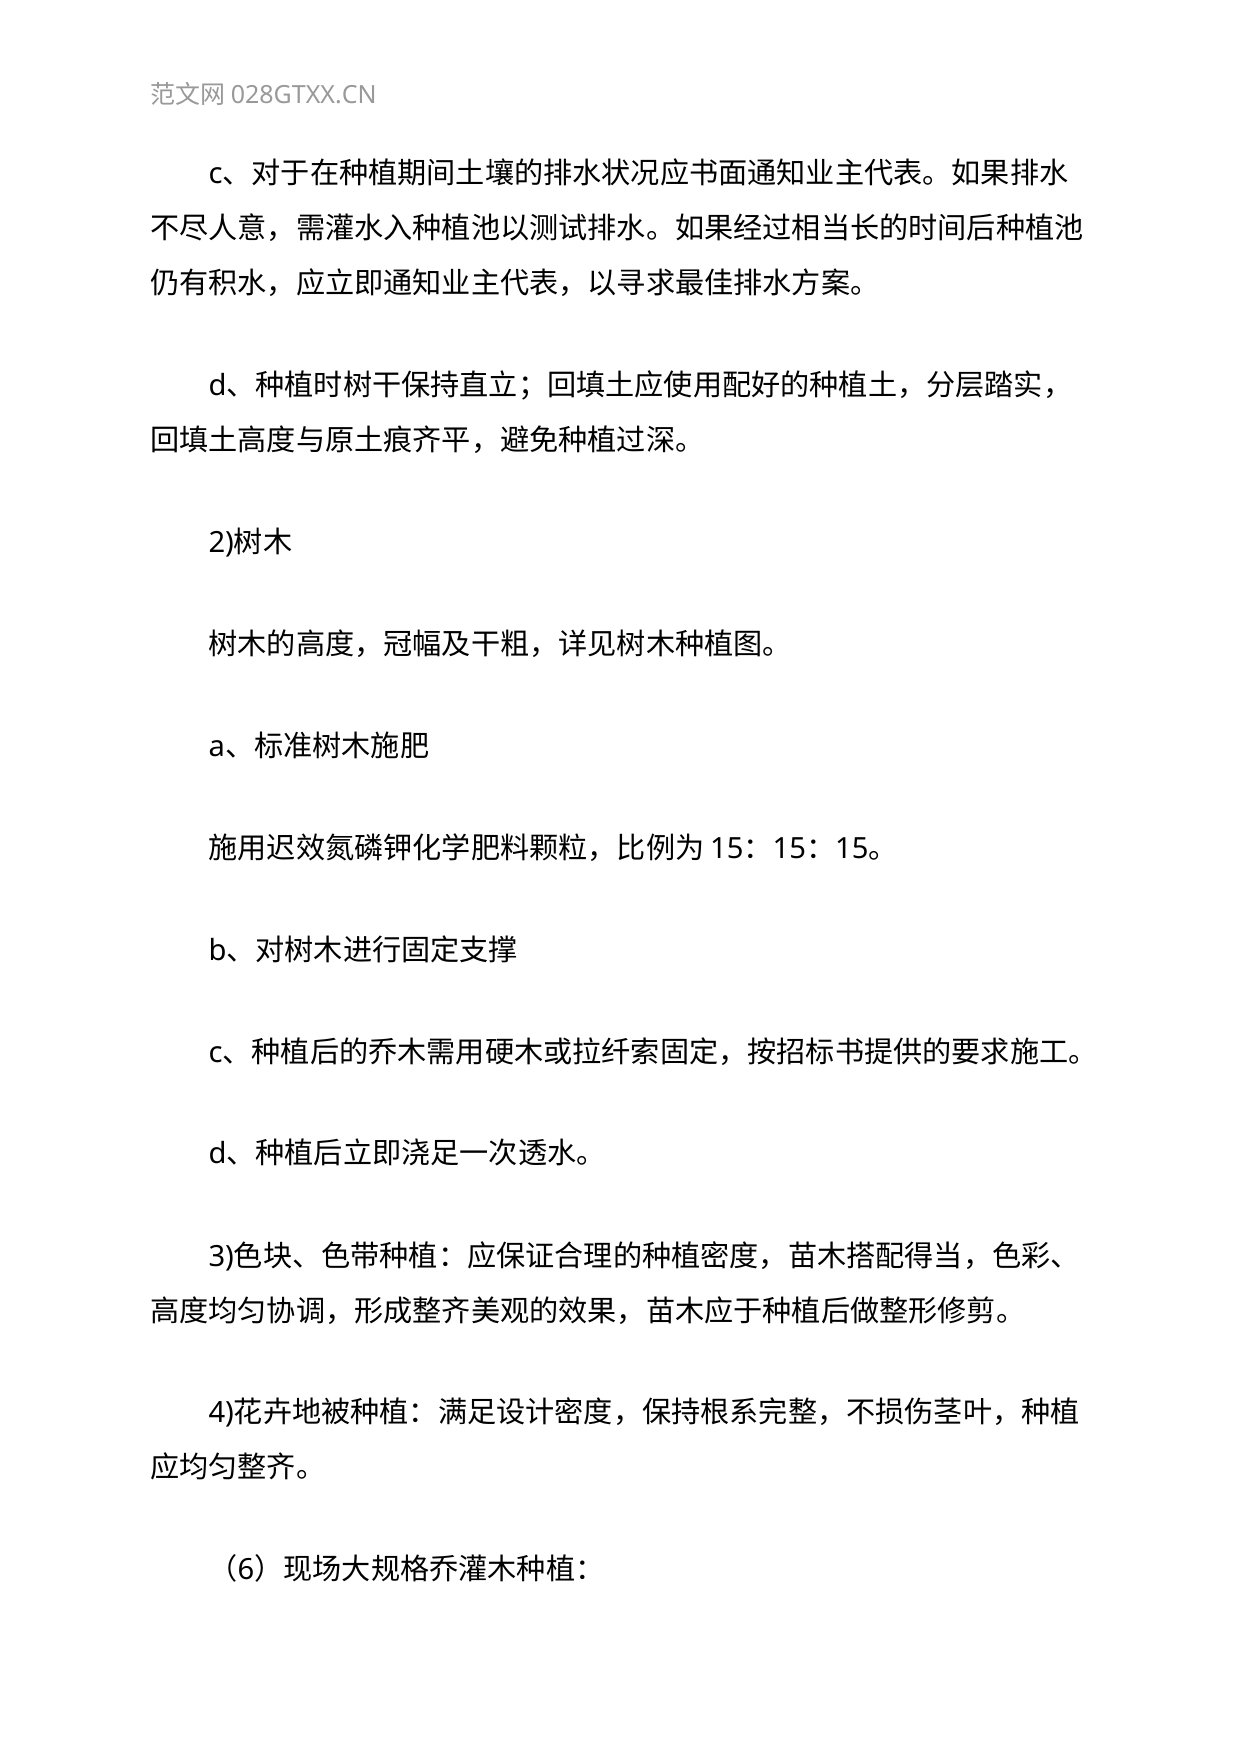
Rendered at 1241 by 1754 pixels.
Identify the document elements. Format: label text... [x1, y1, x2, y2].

text b、对树木进行固定支撑 [150, 926, 1090, 968]
text 3)色块、色带种植：应保证合理的种植密度，苗木搭配得当，色彩、高度均匀协调，形成整齐美观的效果，苗木应于种植后做整形修剪。 [150, 1232, 1090, 1329]
text d、种植时树干保持直立；回填土应使用配好的种植土，分层踏实，回填土高度与原土痕齐平，避免种植过深。 [150, 362, 1090, 459]
text a、标准树木施肥 [150, 722, 1090, 764]
text 4)花卉地被种植：满足设计密度，保持根系完整，不损伤茎叶，种植应均匀整齐。 [150, 1389, 1090, 1486]
text c、种植后的乔木需用硬木或拉纤索固定，按招标书提供的要求施工。 [150, 1028, 1090, 1071]
text c、对于在种植期间土壤的排水状况应书面通知业主代表。如果排水不尽人意，需灌水入种植池以测试排水。如果经过相当长的时间后种植池仍有积水，应立即通知业主代表，以寻求最佳排水方案。 [150, 150, 1090, 302]
text （6）现场大规格乔灌木种植： [150, 1546, 1090, 1588]
text d、种植后立即浇足一次透水。 [150, 1130, 1090, 1172]
text 施用迟效氮磷钾化学肥料颗粒，比例为15：15：15。 [150, 824, 1090, 867]
text 树木的高度，冠幅及干粗，详见树木种植图。 [150, 620, 1090, 663]
text 2)树木 [150, 518, 1090, 561]
